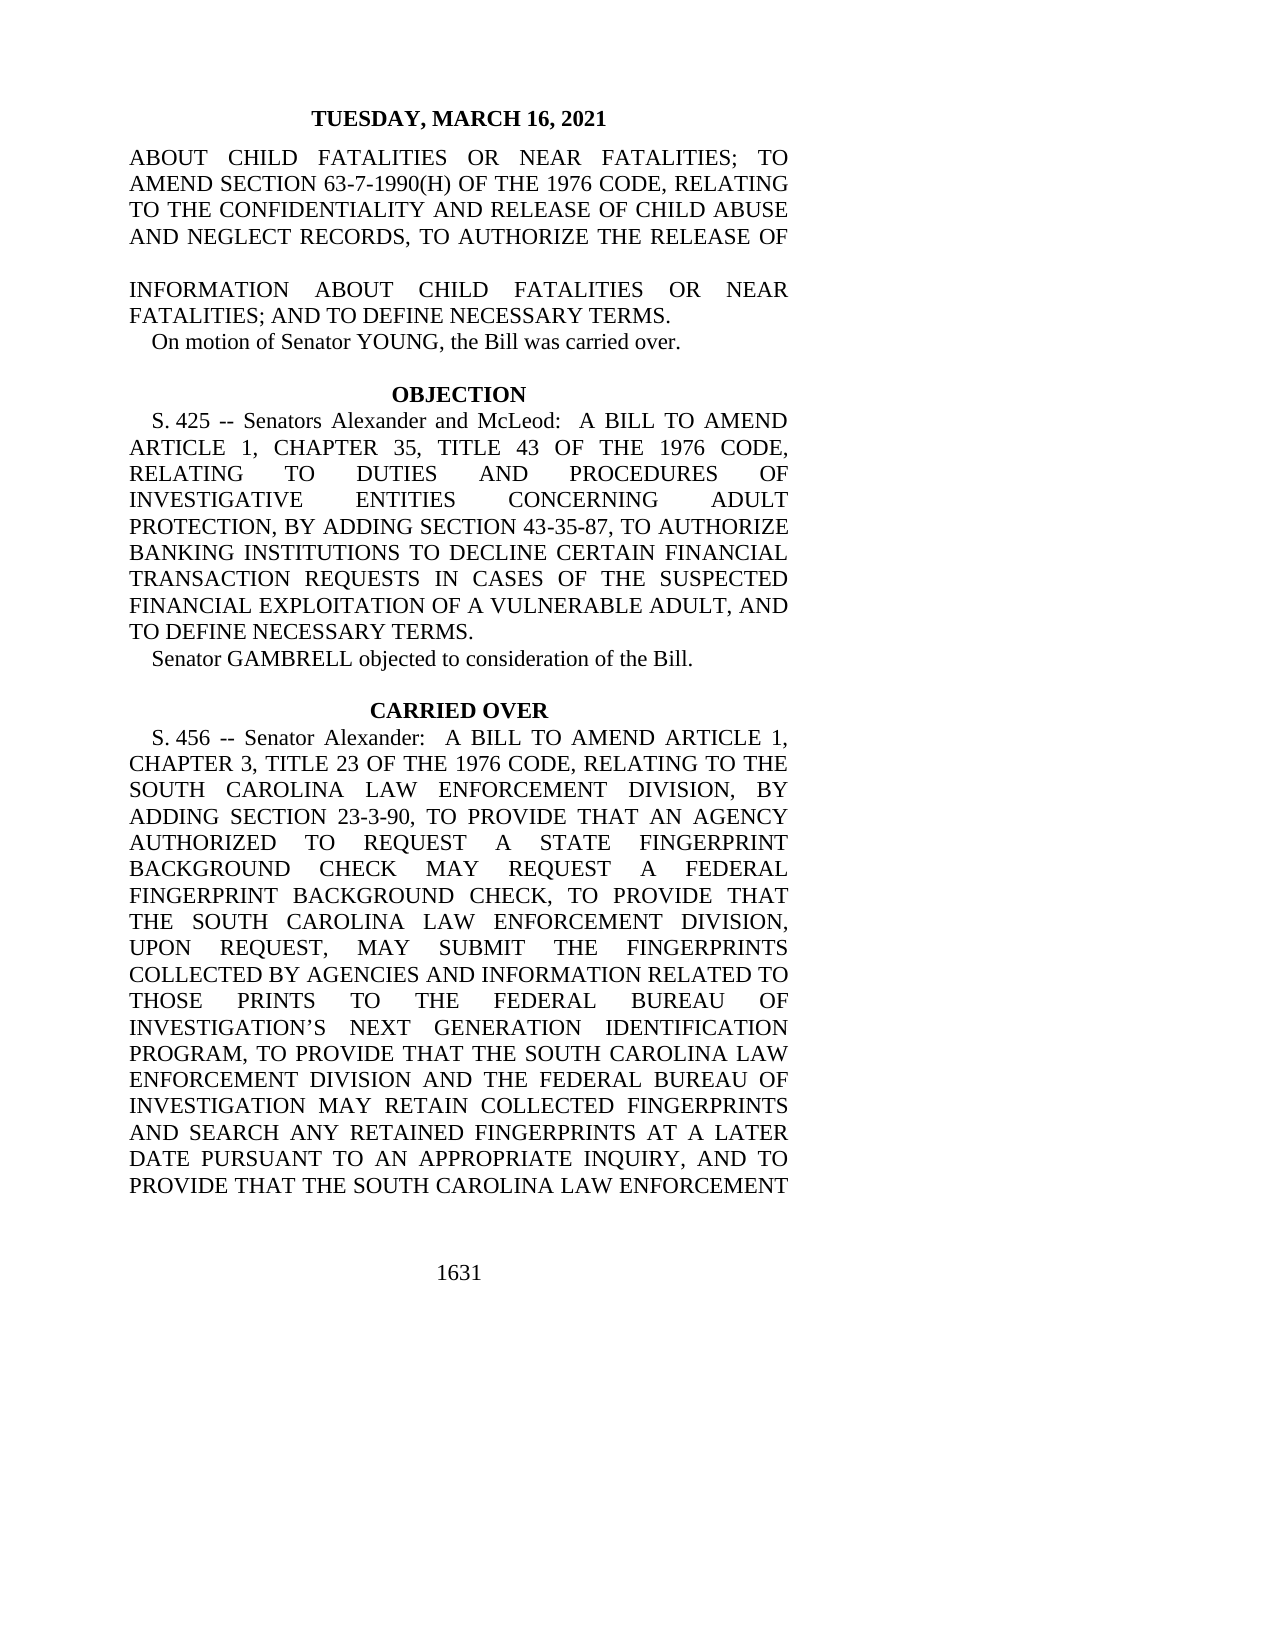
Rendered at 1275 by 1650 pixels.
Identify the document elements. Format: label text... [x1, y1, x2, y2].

text S. 425 -- Senators Alexander and McLeod: A BILL TO AMEND ARTICLE 1, CHAPTER 35, TITLE 43 OF THE 1976 CODE, RELATING TO DUTIES AND PROCEDURES OF INVESTIGATIVE ENTITIES CONCERNING ADULT PROTECTION, BY ADDING SECTION 43-35-87, TO AUTHORIZE BANKING INSTITUTIONS TO DECLINE CERTAIN FINANCIAL TRANSACTION REQUESTS IN CASES OF THE SUSPECTED FINANCIAL EXPLOITATION OF A VULNERABLE ADULT, AND TO DEFINE NECESSARY TERMS. [129, 407, 789, 644]
text OBJECTION [129, 381, 789, 407]
text CARRIED OVER [129, 697, 789, 724]
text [129, 144, 789, 328]
text On motion of Senator YOUNG, the Bill was carried over. [129, 328, 789, 355]
text Senator GAMBRELL objected to consideration of the Bill. [129, 644, 789, 671]
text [129, 724, 789, 1198]
